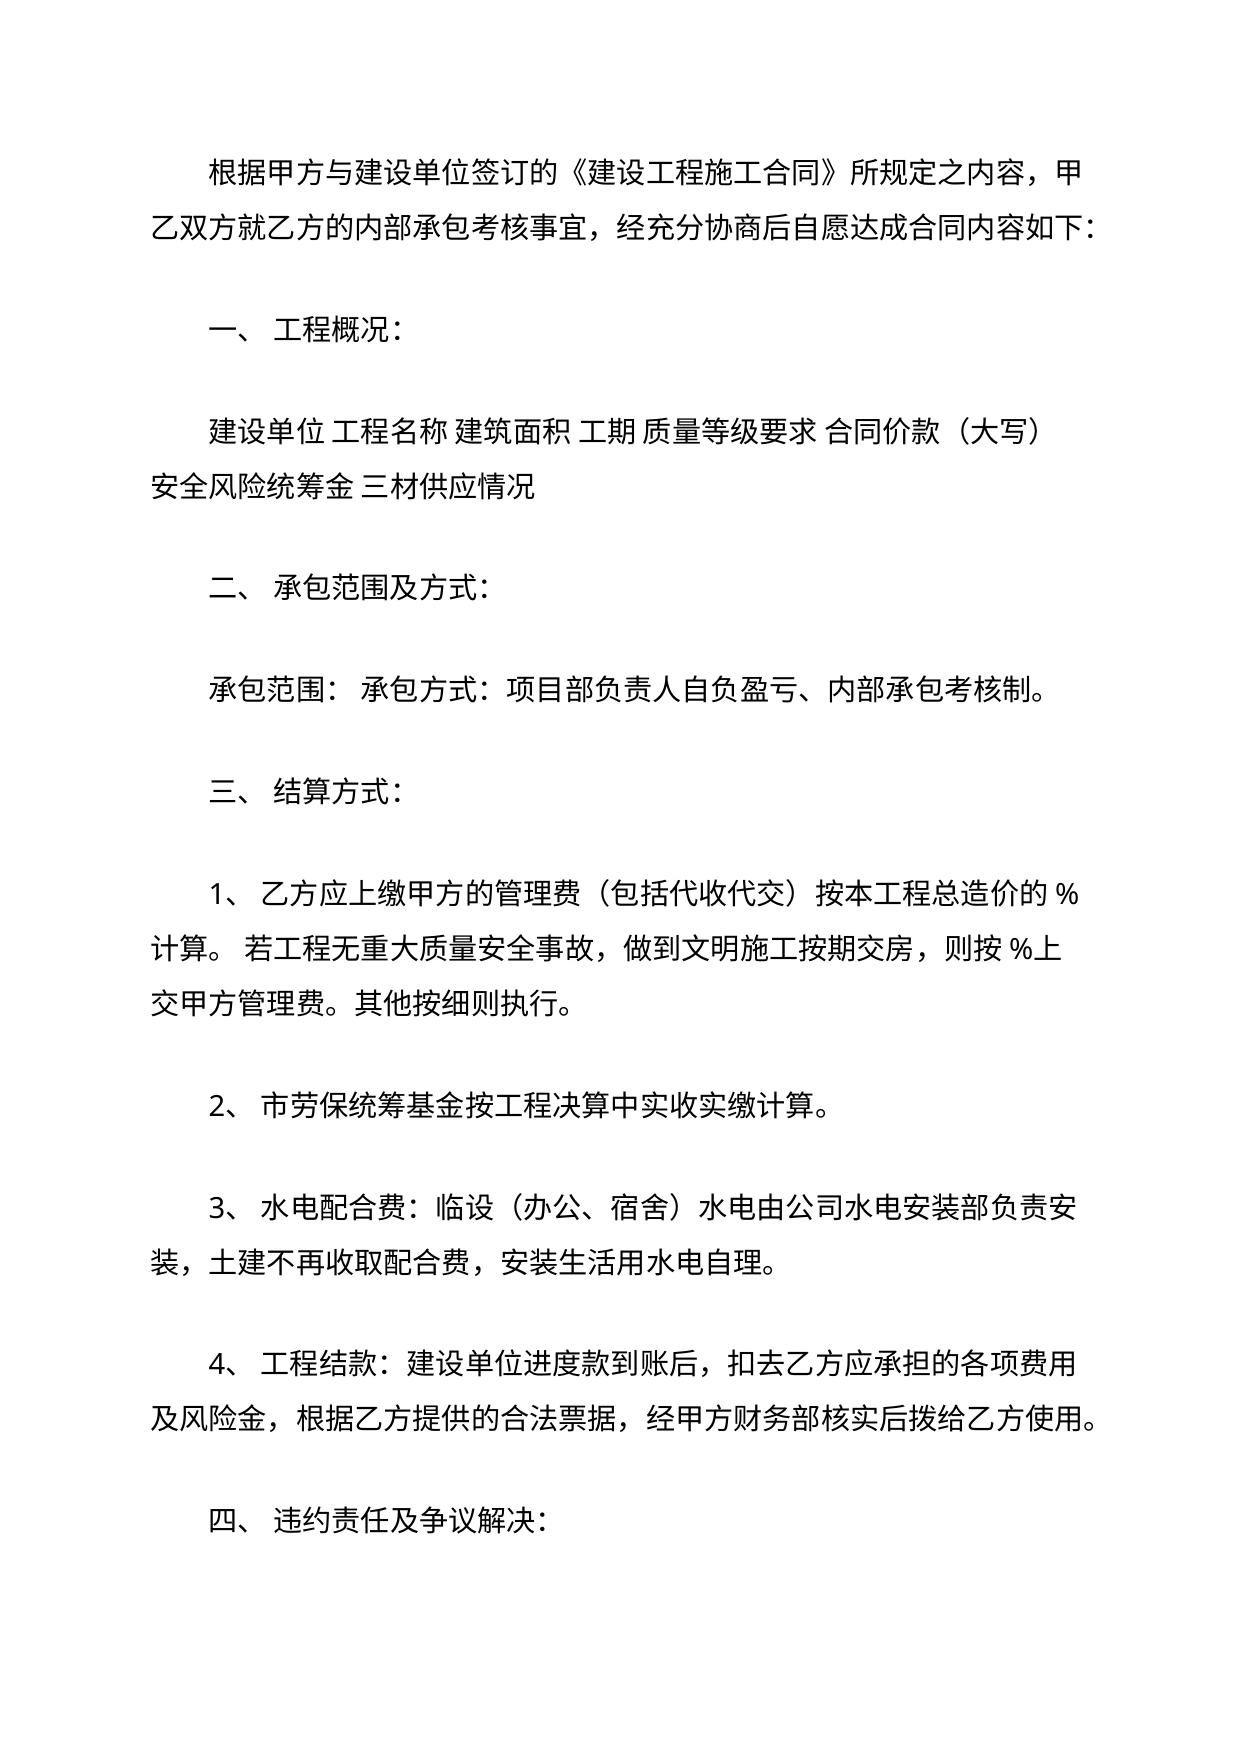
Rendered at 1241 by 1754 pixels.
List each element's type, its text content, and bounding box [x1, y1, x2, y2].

text 二、 承包范围及方式： [150, 565, 1090, 607]
text 3、 水电配合费：临设（办公、宿舍）水电由公司水电安装部负责安装，土建不再收取配合费，安装生活用水电自理。 [150, 1184, 1090, 1281]
text 1、 乙方应上缴甲方的管理费（包括代收代交）按本工程总造价的 %计算。 若工程无重大质量安全事故，做到文明施工按期交房，则按 %上交甲方管理费。其他按细则执行。 [150, 870, 1090, 1023]
text 4、 工程结款：建设单位进度款到账后，扣去乙方应承担的各项费用及风险金，根据乙方提供的合法票据，经甲方财务部核实后拨给乙方使用。 [150, 1341, 1090, 1438]
text 一、 工程概况： [150, 307, 1090, 349]
text 四、 违约责任及争议解决： [150, 1498, 1090, 1540]
text 建设单位 工程名称 建筑面积 工期 质量等级要求 合同价款（大写） 安全风险统筹金 三材供应情况 [150, 408, 1090, 506]
text 2、 市劳保统筹基金按工程决算中实收实缴计算。 [150, 1082, 1090, 1124]
text 承包范围： 承包方式：项目部负责人自负盈亏、内部承包考核制。 [150, 667, 1090, 709]
text 三、 结算方式： [150, 769, 1090, 811]
text 根据甲方与建设单位签订的《建设工程施工合同》所规定之内容，甲乙双方就乙方的内部承包考核事宜，经充分协商后自愿达成合同内容如下： [150, 150, 1090, 247]
